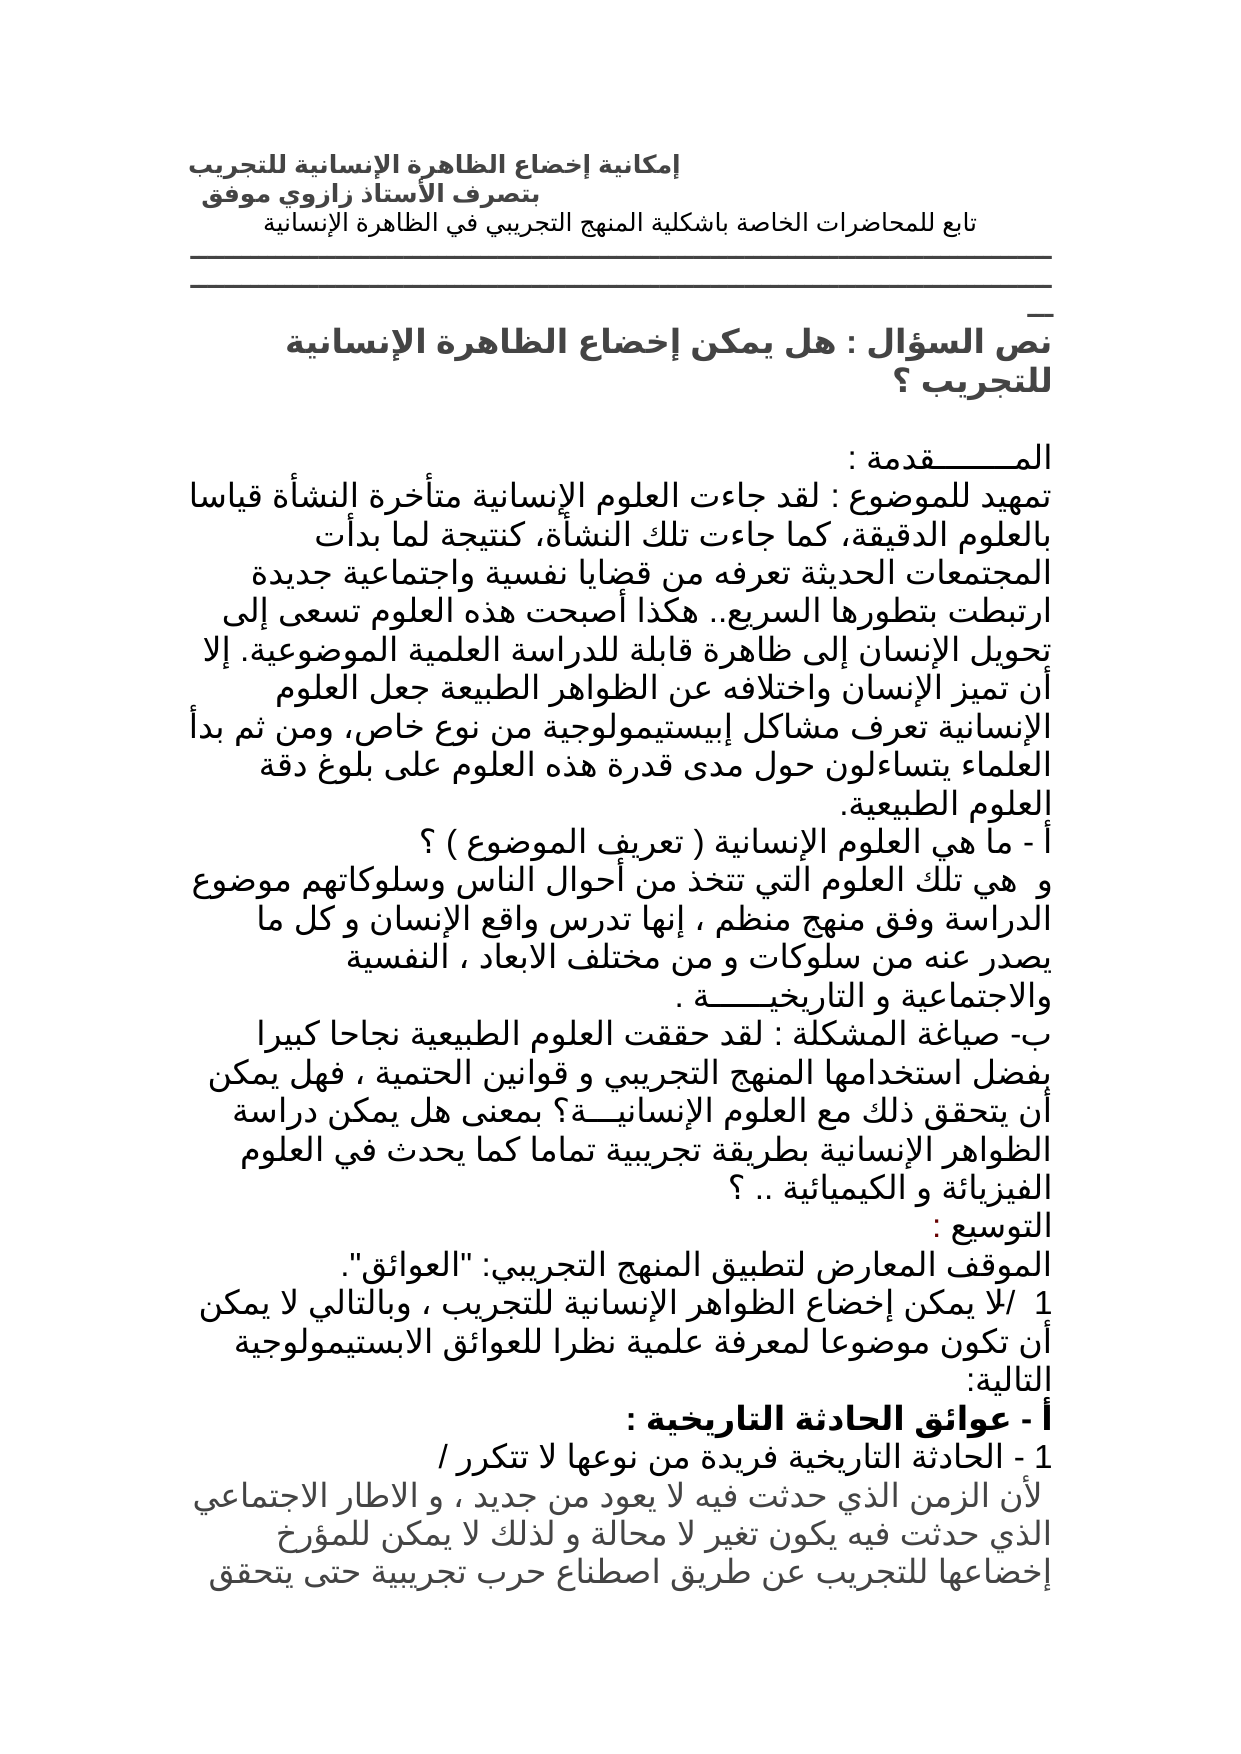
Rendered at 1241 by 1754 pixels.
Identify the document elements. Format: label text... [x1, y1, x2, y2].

text بتصرف الأستاذ زازوي موفق [187, 179, 1053, 207]
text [187, 1476, 1053, 1591]
text الموقف المعارض لتطبيق المنهج التجريبي: "العوائق". [187, 1245, 1053, 1283]
text ـــــــــــــــــــــــــــــــــــــــــــــــــــــــــــــــــــــــــــــــــــــــــــــــــــــــــــــــــــــــــــــــــــــــــــــــــــــــــــــــــــــــــــــــــــــــــــــــــــــــــــــ [187, 236, 1053, 322]
text أ - عوائق الحادثة التاريخية : [187, 1399, 1053, 1437]
text أ - ما هي العلوم الإنسانية ( تعريف الموضوع ) ؟ [187, 822, 1053, 861]
text نص السؤال : هل يمكن إخضاع الظاهرة الإنسانية للتجريب ؟ [187, 322, 1053, 399]
text 1/- لا يمكن إخضاع الظواهر الإنسانية للتجريب ، وبالتالي لا يمكن أن تكون موضوعا لمعرفة علمية نظرا للعوائق الابستيمولوجية التالية: [187, 1283, 1053, 1399]
text 1 - الحادثة التاريخية فريدة من نوعها لا تتكرر / [187, 1437, 1053, 1476]
text ب- صياغة المشكلة : لقد حققت العلوم الطبيعية نجاحا كبيرا بفضل استخدامها المنهج التجريبي و قوانين الحتمية ، فهل يمكن أن يتحقق ذلك مع العلوم الإنسانيـــة؟ بمعنى هل يمكن دراسة الظواهر الإنسانية بطريقة تجريبية تماما كما يحدث في العلوم الفيزيائة و الكيميائية .. ؟ [187, 1014, 1053, 1206]
text التوسيع : [187, 1206, 1053, 1245]
text تابع للمحاضرات الخاصة باشكلية المنهج التجريبي في الظاهرة الإنسانية [187, 207, 1053, 236]
text و هي تلك العلوم التي تتخذ من أحوال الناس وسلوكاتهم موضوع الدراسة وفق منهج منظم ، إنها تدرس واقع الإنسان و كل ما يصدر عنه من سلوكات و من مختلف الابعاد ، النفسية والاجتماعية و التاريخيــــــة . [187, 861, 1053, 1014]
text المــــــــقدمة : [187, 438, 1053, 476]
text إمكانية إخضاع الظاهرة الإنسانية للتجريب [187, 150, 1053, 179]
text تمهيد للموضوع : لقد جاءت العلوم الإنسانية متأخرة النشأة قياسا بالعلوم الدقيقة، كما جاءت تلك النشأة، كنتيجة لما بدأت المجتمعات الحديثة تعرفه من قضايا نفسية واجتماعية جديدة ارتبطت بتطورها السريع.. هكذا أصبحت هذه العلوم تسعى إلى تحويل الإنسان إلى ظاهرة قابلة للدراسة العلمية الموضوعية. إلا أن تميز الإنسان واختلافه عن الظواهر الطبيعة جعل العلوم الإنسانية تعرف مشاكل إبيستيمولوجية من نوع خاص، ومن ثم بدأ العلماء يتساءلون حول مدى قدرة هذه العلوم على بلوغ دقة العلوم الطبيعية. [187, 476, 1053, 822]
